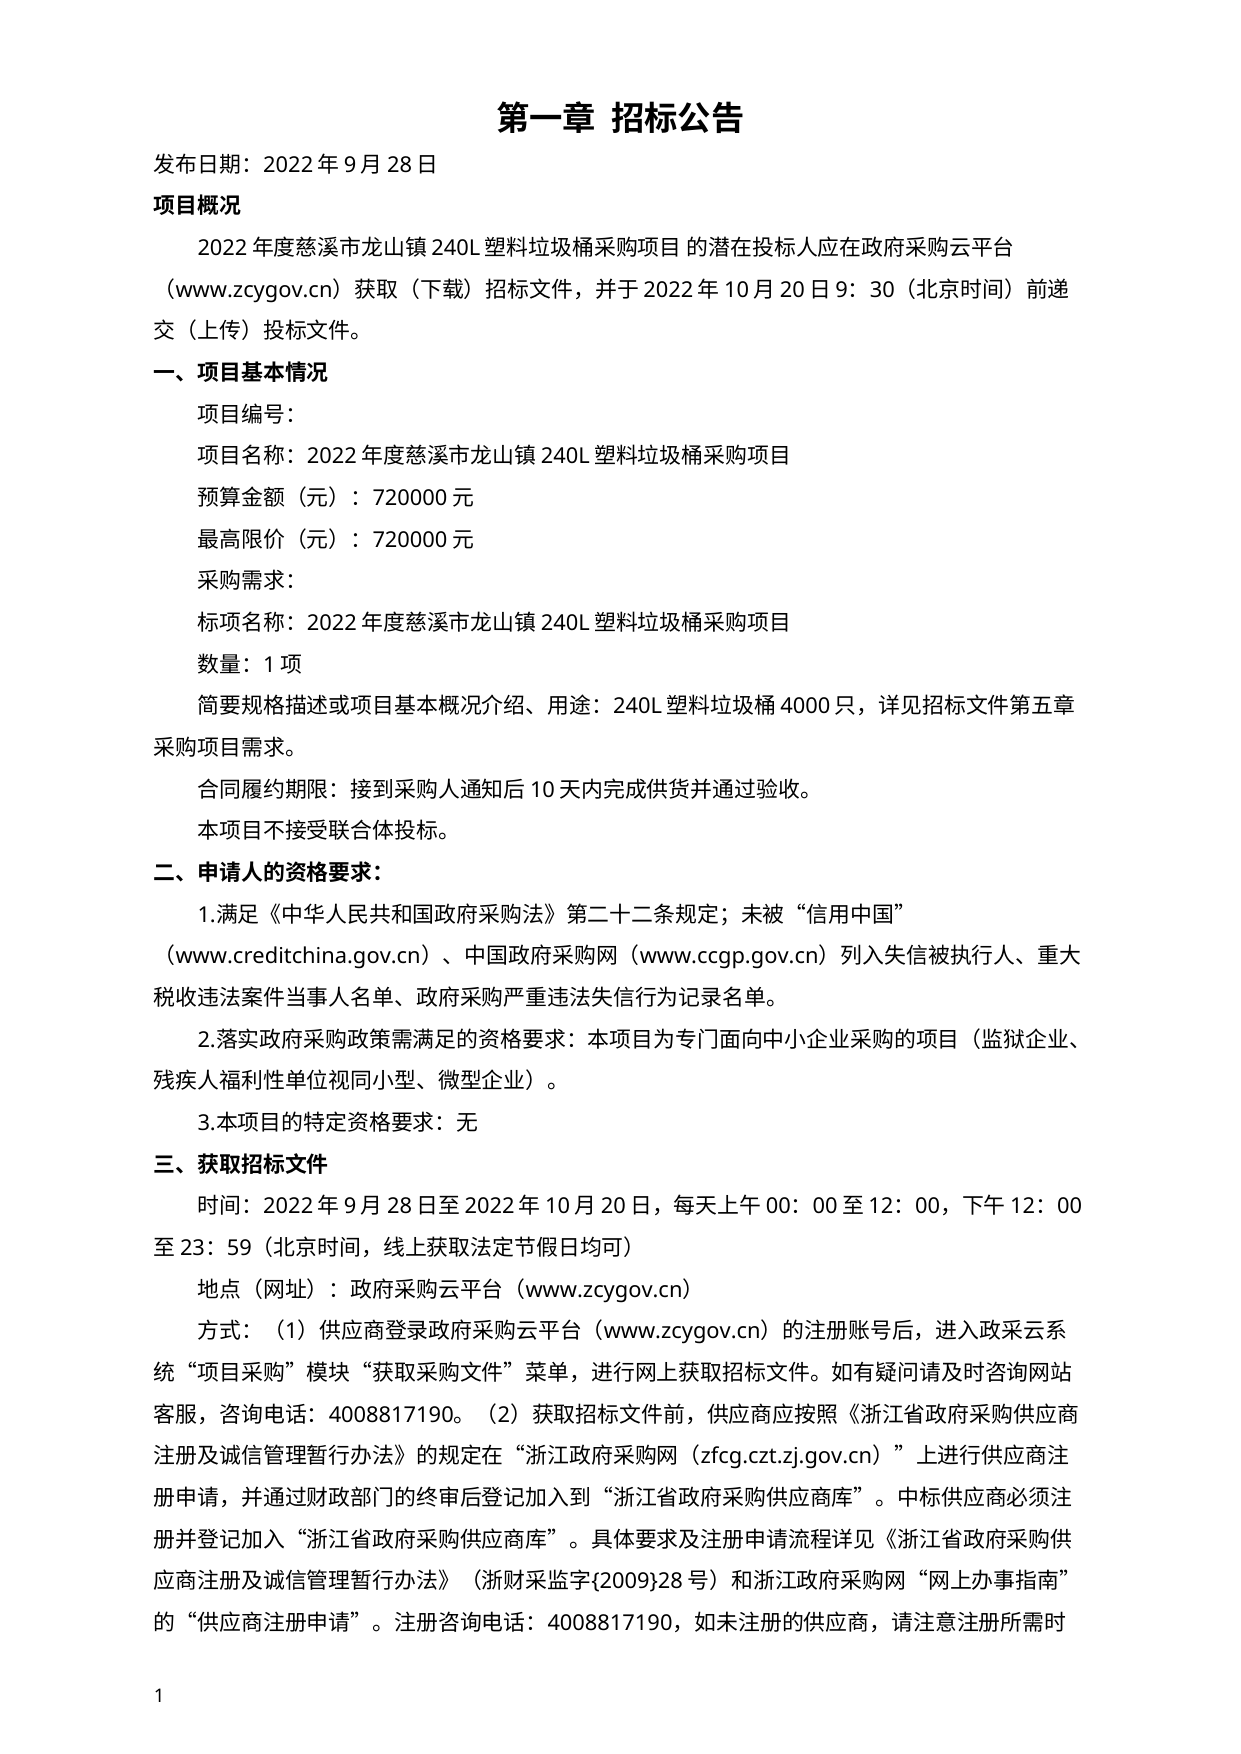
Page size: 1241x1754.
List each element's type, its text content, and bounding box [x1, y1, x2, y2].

text 一、项目基本情况 [153, 347, 1087, 389]
text 最高限价（元）：720000元 [153, 514, 1087, 556]
text 采购需求： [153, 556, 1087, 597]
text 项目概况 [153, 181, 1087, 222]
text 项目名称：2022年度慈溪市龙山镇240L塑料垃圾桶采购项目 [153, 431, 1087, 472]
text 2.落实政府采购政策需满足的资格要求：本项目为专门面向中小企业采购的项目（监狱企业、残疾人福利性单位视同小型、微型企业）。 [153, 1014, 1087, 1097]
text 合同履约期限：接到采购人通知后10天内完成供货并通过验收。 [153, 764, 1087, 806]
text 标项名称：2022年度慈溪市龙山镇240L塑料垃圾桶采购项目 [153, 597, 1087, 639]
text 三、获取招标文件 [153, 1139, 1087, 1181]
text 第一章 招标公告 [153, 97, 1087, 139]
text 二、申请人的资格要求： [153, 847, 1087, 889]
text 时间：2022年9月28日至2022年10月20日，每天上午00：00至12：00，下午12：00至23：59（北京时间，线上获取法定节假日均可） [153, 1181, 1087, 1264]
text 数量：1项 [153, 639, 1087, 681]
text 2022年度慈溪市龙山镇240L塑料垃圾桶采购项目 的潜在投标人应在政府采购云平台（www.zcygov.cn）获取（下载）招标文件，并于2022年10月20日9：30（北京时间）前递交（上传）投标文件。 [153, 222, 1087, 347]
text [153, 1306, 1087, 1639]
text 预算金额（元）：720000元 [153, 472, 1087, 514]
text 简要规格描述或项目基本概况介绍、用途：240L塑料垃圾桶4000只，详见招标文件第五章采购项目需求。 [153, 681, 1087, 764]
text 地点（网址）：政府采购云平台（www.zcygov.cn） [153, 1264, 1087, 1306]
text 1.满足《中华人民共和国政府采购法》第二十二条规定；未被“信用中国”（www.creditchina.gov.cn）、中国政府采购网（www.ccgp.gov.cn）列入失信被执行人、重大税收违法案件当事人名单、政府采购严重违法失信行为记录名单。 [153, 889, 1087, 1014]
text 3.本项目的特定资格要求：无 [153, 1097, 1087, 1139]
text 发布日期：2022年9月28日 [153, 139, 1087, 181]
text 本项目不接受联合体投标。 [153, 806, 1087, 847]
text 项目编号： [153, 389, 1087, 431]
